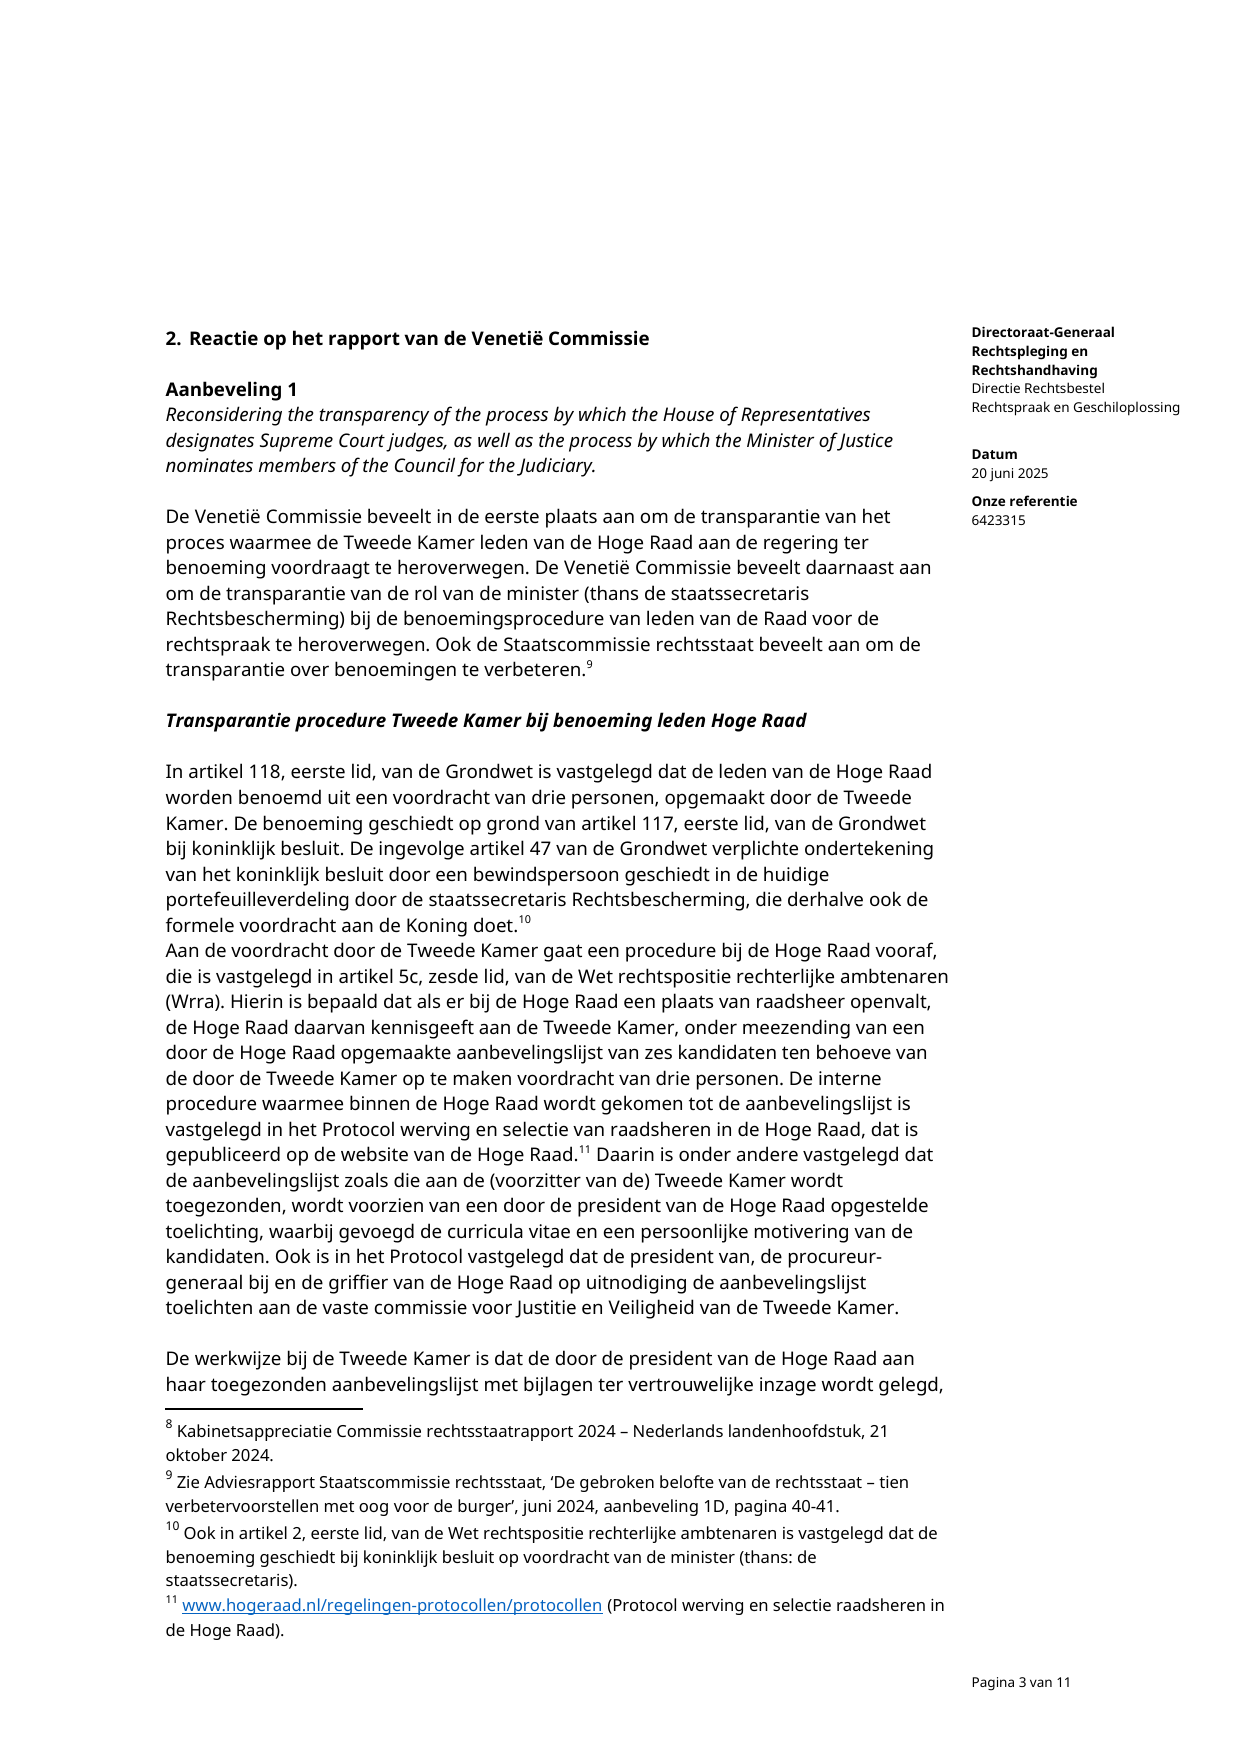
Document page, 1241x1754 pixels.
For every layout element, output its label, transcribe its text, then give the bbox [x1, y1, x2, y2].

text Reconsidering the transparency of the process by which the House of Representatives designates Supreme Court judges, as well as the process by which the Minister of Justice nominates members of the Council for the Judiciary. [165, 401, 951, 478]
text Transparantie procedure Tweede Kamer bij benoeming leden Hoge Raad [165, 708, 951, 733]
text Aanbeveling 1 [165, 376, 951, 401]
text In artikel 118, eerste lid, van de Grondwet is vastgelegd dat de leden van de Hoge Raad worden benoemd uit een voordracht van drie personen, opgemaakt door de Tweede Kamer. De benoeming geschiedt op grond van artikel 117, eerste lid, van de Grondwet bij koninklijk besluit. De ingevolge artikel 47 van de Grondwet verplichte ondertekening van het koninklijk besluit door een bewindspersoon geschiedt in de huidige portefeuilleverdeling door de staatssecretaris Rechtsbescherming, die derhalve ook de formele voordracht aan de Koning doet. [165, 759, 951, 937]
text Aan de voordracht door de Tweede Kamer gaat een procedure bij de Hoge Raad vooraf, die is vastgelegd in artikel 5c, zesde lid, van de Wet rechtspositie rechterlijke ambtenaren (Wrra). Hierin is bepaald dat als er bij de Hoge Raad een plaats van raadsheer openvalt, de Hoge Raad daarvan kennisgeeft aan de Tweede Kamer, onder meezending van een door de Hoge Raad opgemaakte aanbevelingslijst van zes kandidaten ten behoeve van de door de Tweede Kamer op te maken voordracht van drie personen. De interne procedure waarmee binnen de Hoge Raad wordt gekomen tot de aanbevelingslijst is vastgelegd in het Protocol werving en selectie van raadsheren in de Hoge Raad, dat is gepubliceerd op de website van de Hoge Raad. Daarin is onder andere vastgelegd dat de aanbevelingslijst zoals die aan de (voorzitter van de) Tweede Kamer wordt toegezonden, wordt voorzien van een door de president van de Hoge Raad opgestelde toelichting, waarbij gevoegd de curricula vitae en een persoonlijke motivering van de kandidaten. Ook is in het Protocol vastgelegd dat de president van, de procureur-generaal bij en de griffier van de Hoge Raad op uitnodiging de aanbevelingslijst toelichten aan de vaste commissie voor Justitie en Veiligheid van de Tweede Kamer. [165, 937, 951, 1320]
list Reactie op het rapport van de Venetië Commissie [165, 325, 951, 350]
text De Venetië Commissie beveelt in de eerste plaats aan om de transparantie van het proces waarmee de Tweede Kamer leden van de Hoge Raad aan de regering ter benoeming voordraagt te heroverwegen. De Venetië Commissie beveelt daarnaast aan om de transparantie van de rol van de minister (thans de staatssecretaris Rechtsbescherming) bij de benoemingsprocedure van leden van de Raad voor de rechtspraak te heroverwegen. Ook de Staatscommissie rechtsstaat beveelt aan om de transparantie over benoemingen te verbeteren. [165, 503, 951, 682]
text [165, 1346, 951, 1397]
